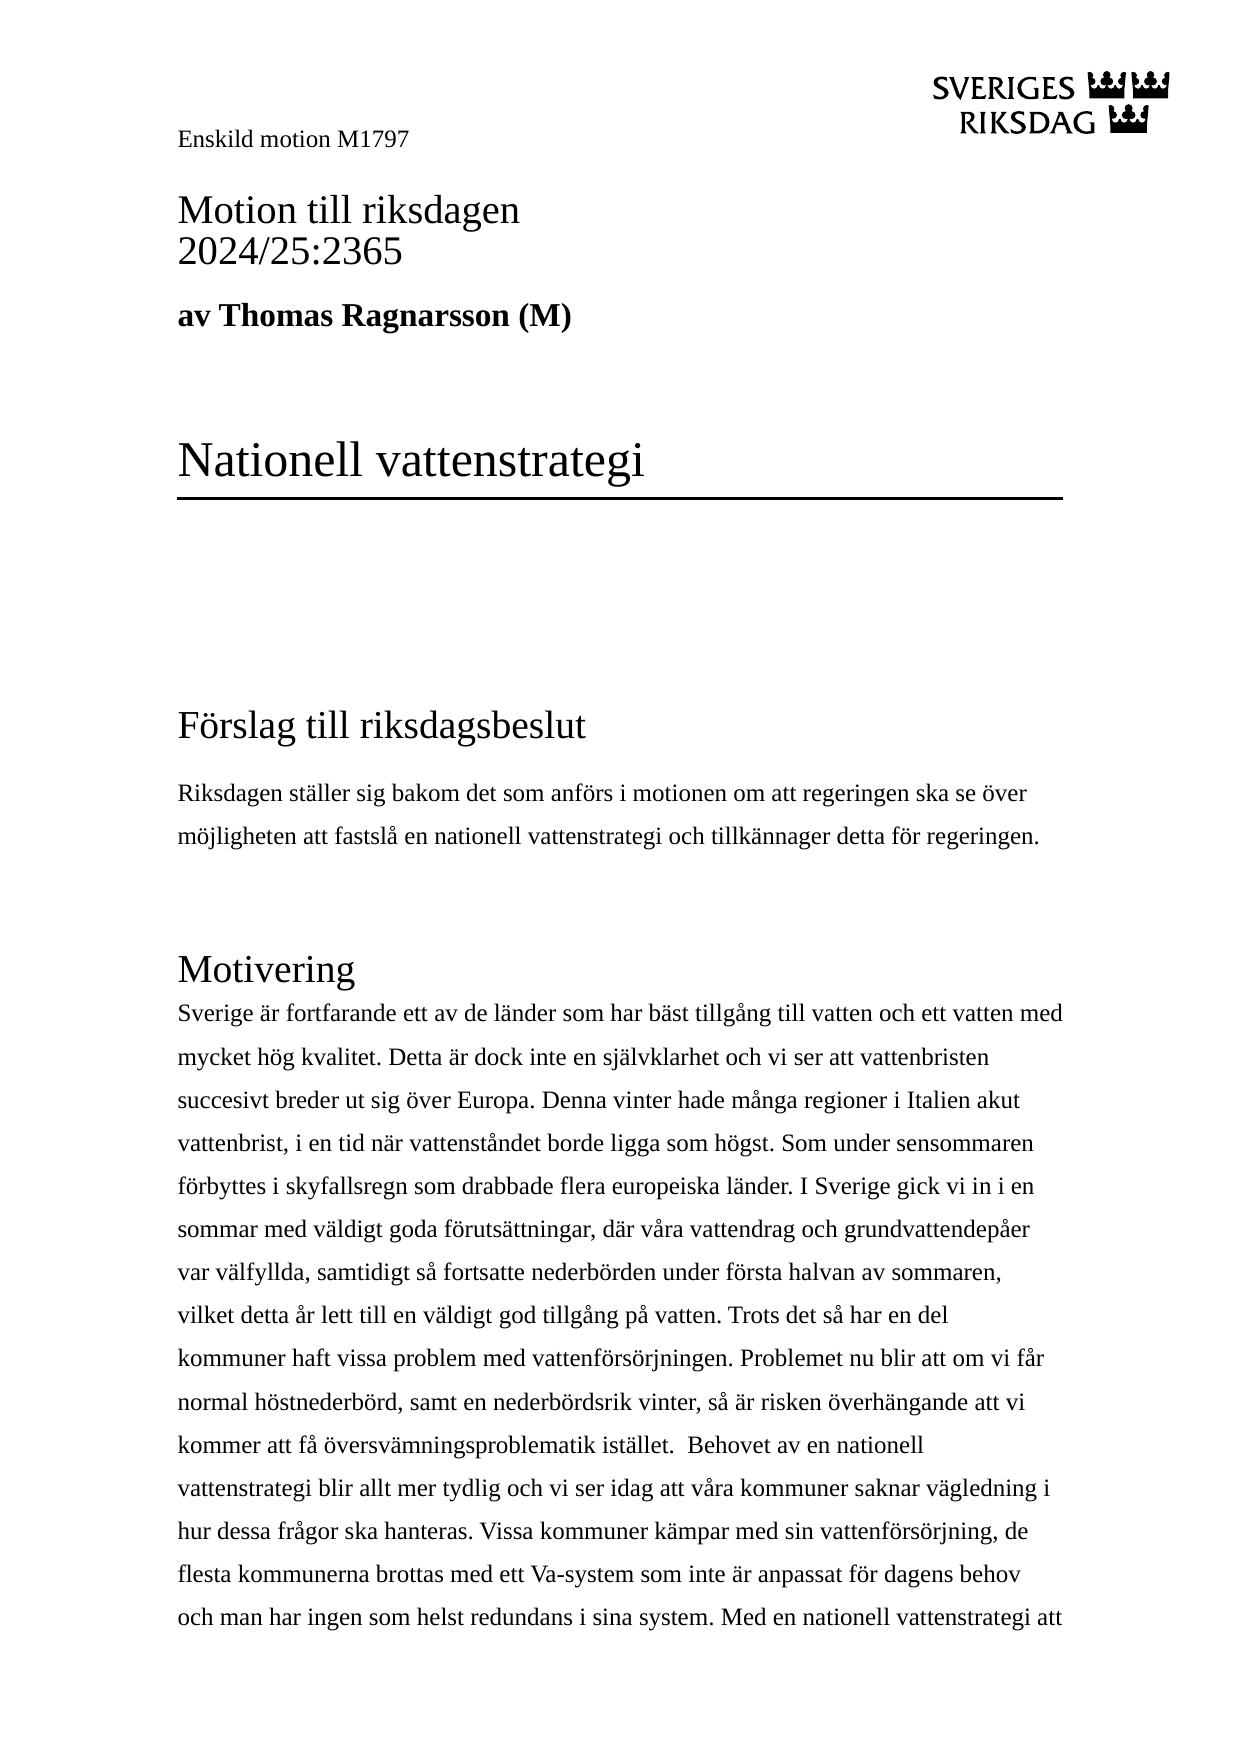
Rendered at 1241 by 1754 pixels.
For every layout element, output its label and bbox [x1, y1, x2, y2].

text [177, 998, 1063, 1631]
